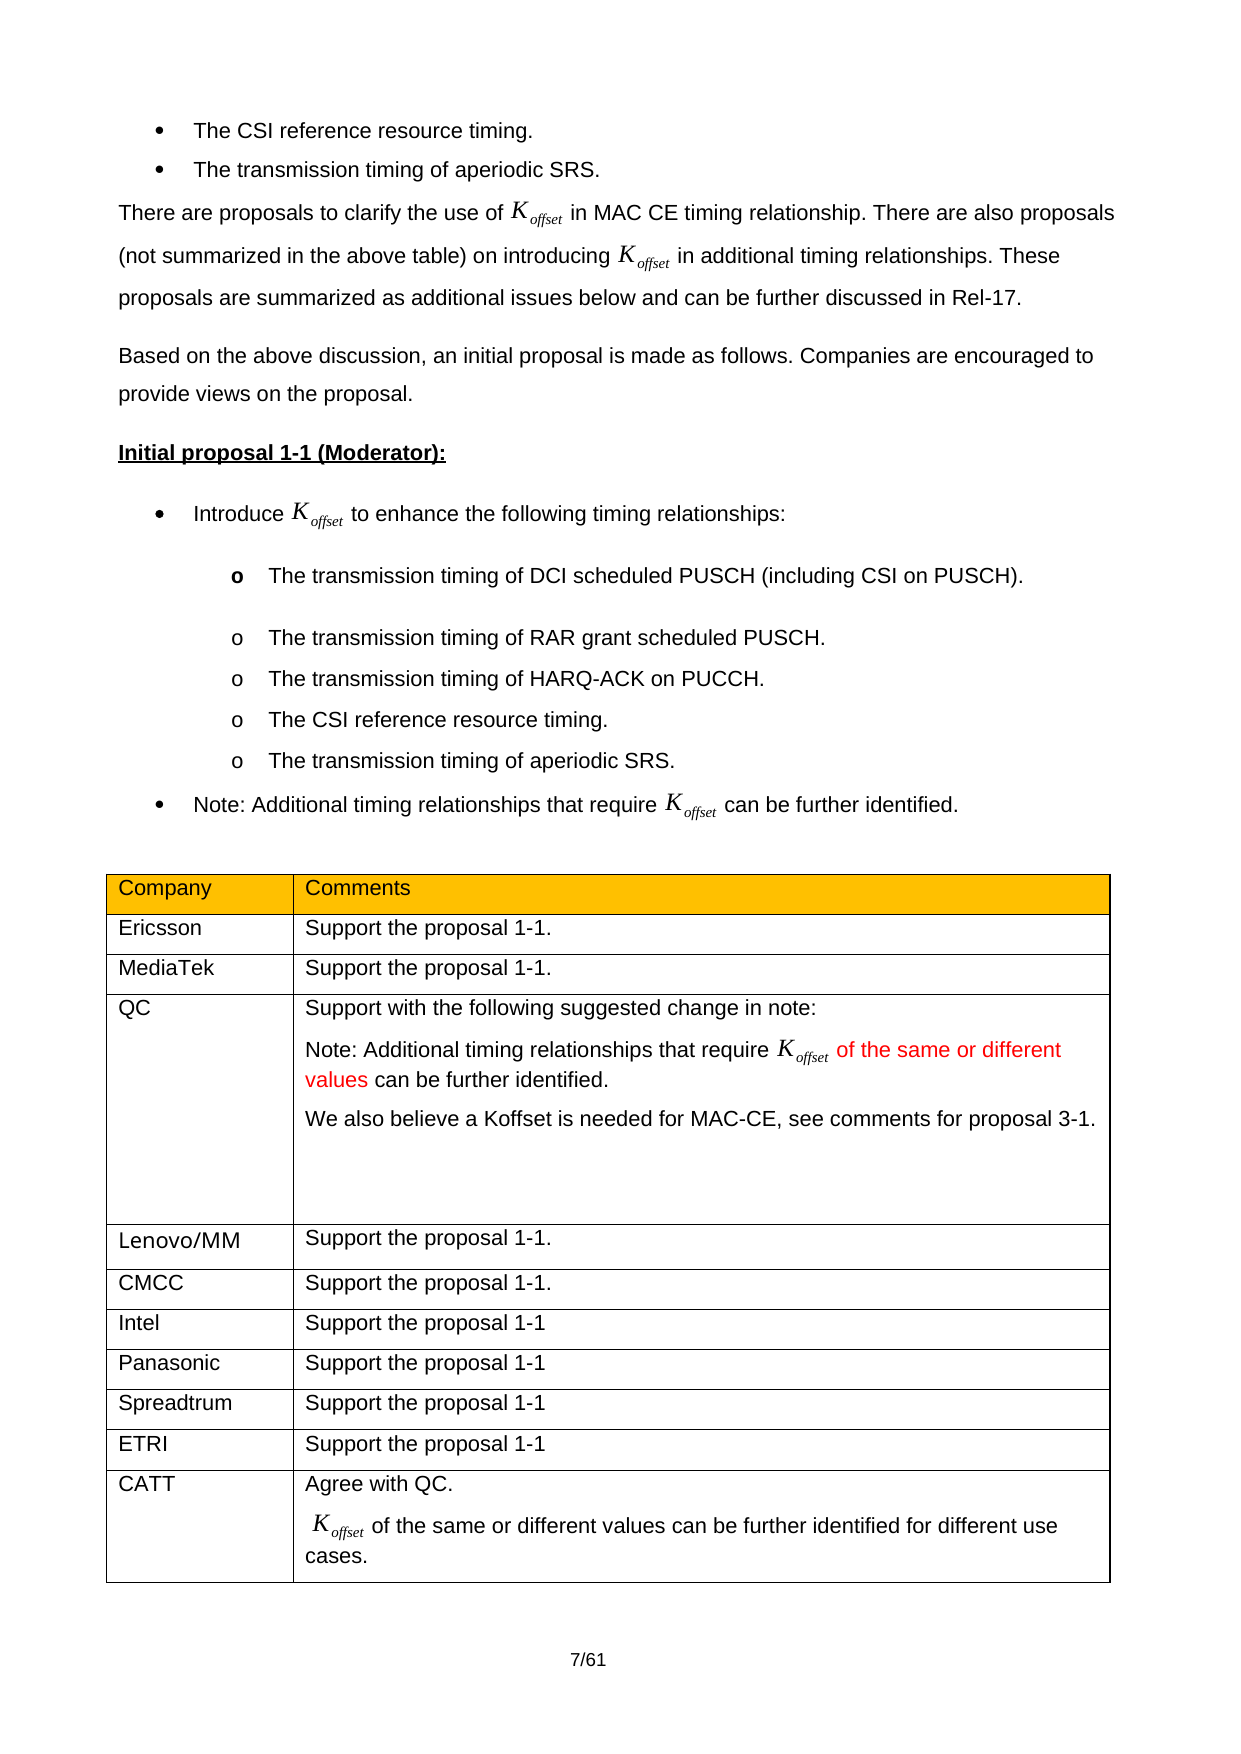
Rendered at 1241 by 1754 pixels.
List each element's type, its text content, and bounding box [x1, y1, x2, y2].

list The CSI reference resource timing. [156, 118, 1122, 143]
table_cell Support the proposal 1-1. [294, 955, 1109, 994]
list The transmission timing of DCI scheduled PUSCH (including CSI on PUSCH). [231, 563, 1122, 590]
table_cell ETRI [107, 1430, 293, 1469]
table_cell Support the proposal 1-1. [294, 915, 1109, 954]
table_cell Ericsson [107, 915, 293, 954]
table_cell Intel [107, 1310, 293, 1349]
table_cell Agree with QC. of the same or different values can be further identified for different use cases. [294, 1471, 1109, 1582]
list Introduce to enhance the following timing relationships: [156, 498, 1122, 529]
text There are proposals to clarify the use of in MAC CE timing relationship. There are also proposals (not summarized in the above table) on introducing in additional timing relationships. These proposals are summarized as additional issues below and can be further discussed in Rel-17. [118, 196, 1122, 309]
list The CSI reference resource timing. [231, 707, 1122, 734]
list Note: Additional timing relationships that require can be further identified. [156, 789, 1122, 820]
list The transmission timing of HARQ-ACK on PUCCH. [231, 666, 1122, 693]
table_cell Support with the following suggested change in note: Note: Additional timing relationships that require of the same or different values can be further identified. We also believe a Koffset is needed for MAC-CE, see comments for proposal 3-1. [294, 995, 1109, 1224]
table_cell CATT [107, 1471, 293, 1582]
table_cell CMCC [107, 1270, 293, 1309]
list The transmission timing of RAR grant scheduled PUSCH. [231, 624, 1122, 651]
table_cell Support the proposal 1-1 [294, 1350, 1109, 1389]
table_cell Support the proposal 1-1 [294, 1390, 1109, 1429]
text Based on the above discussion, an initial proposal is made as follows. Companies are encouraged to provide views on the proposal. [118, 343, 1122, 406]
table_cell Spreadtrum [107, 1390, 293, 1429]
table_cell Panasonic [107, 1350, 293, 1389]
table_header Company [107, 875, 293, 914]
list The transmission timing of aperiodic SRS. [231, 748, 1122, 775]
table_cell MediaTek [107, 955, 293, 994]
table_cell Support the proposal 1-1 [294, 1310, 1109, 1349]
table_cell Support the proposal 1-1. [294, 1225, 1109, 1268]
table_cell Support the proposal 1-1. [294, 1270, 1109, 1309]
list The transmission timing of aperiodic SRS. [156, 157, 1122, 182]
table_cell Support the proposal 1-1 [294, 1430, 1109, 1469]
text Initial proposal 1-1 (Moderator): [118, 439, 1122, 465]
table_cell Lenovo/MM [107, 1225, 293, 1268]
table_cell QC [107, 995, 293, 1224]
table_header Comments [294, 875, 1109, 914]
